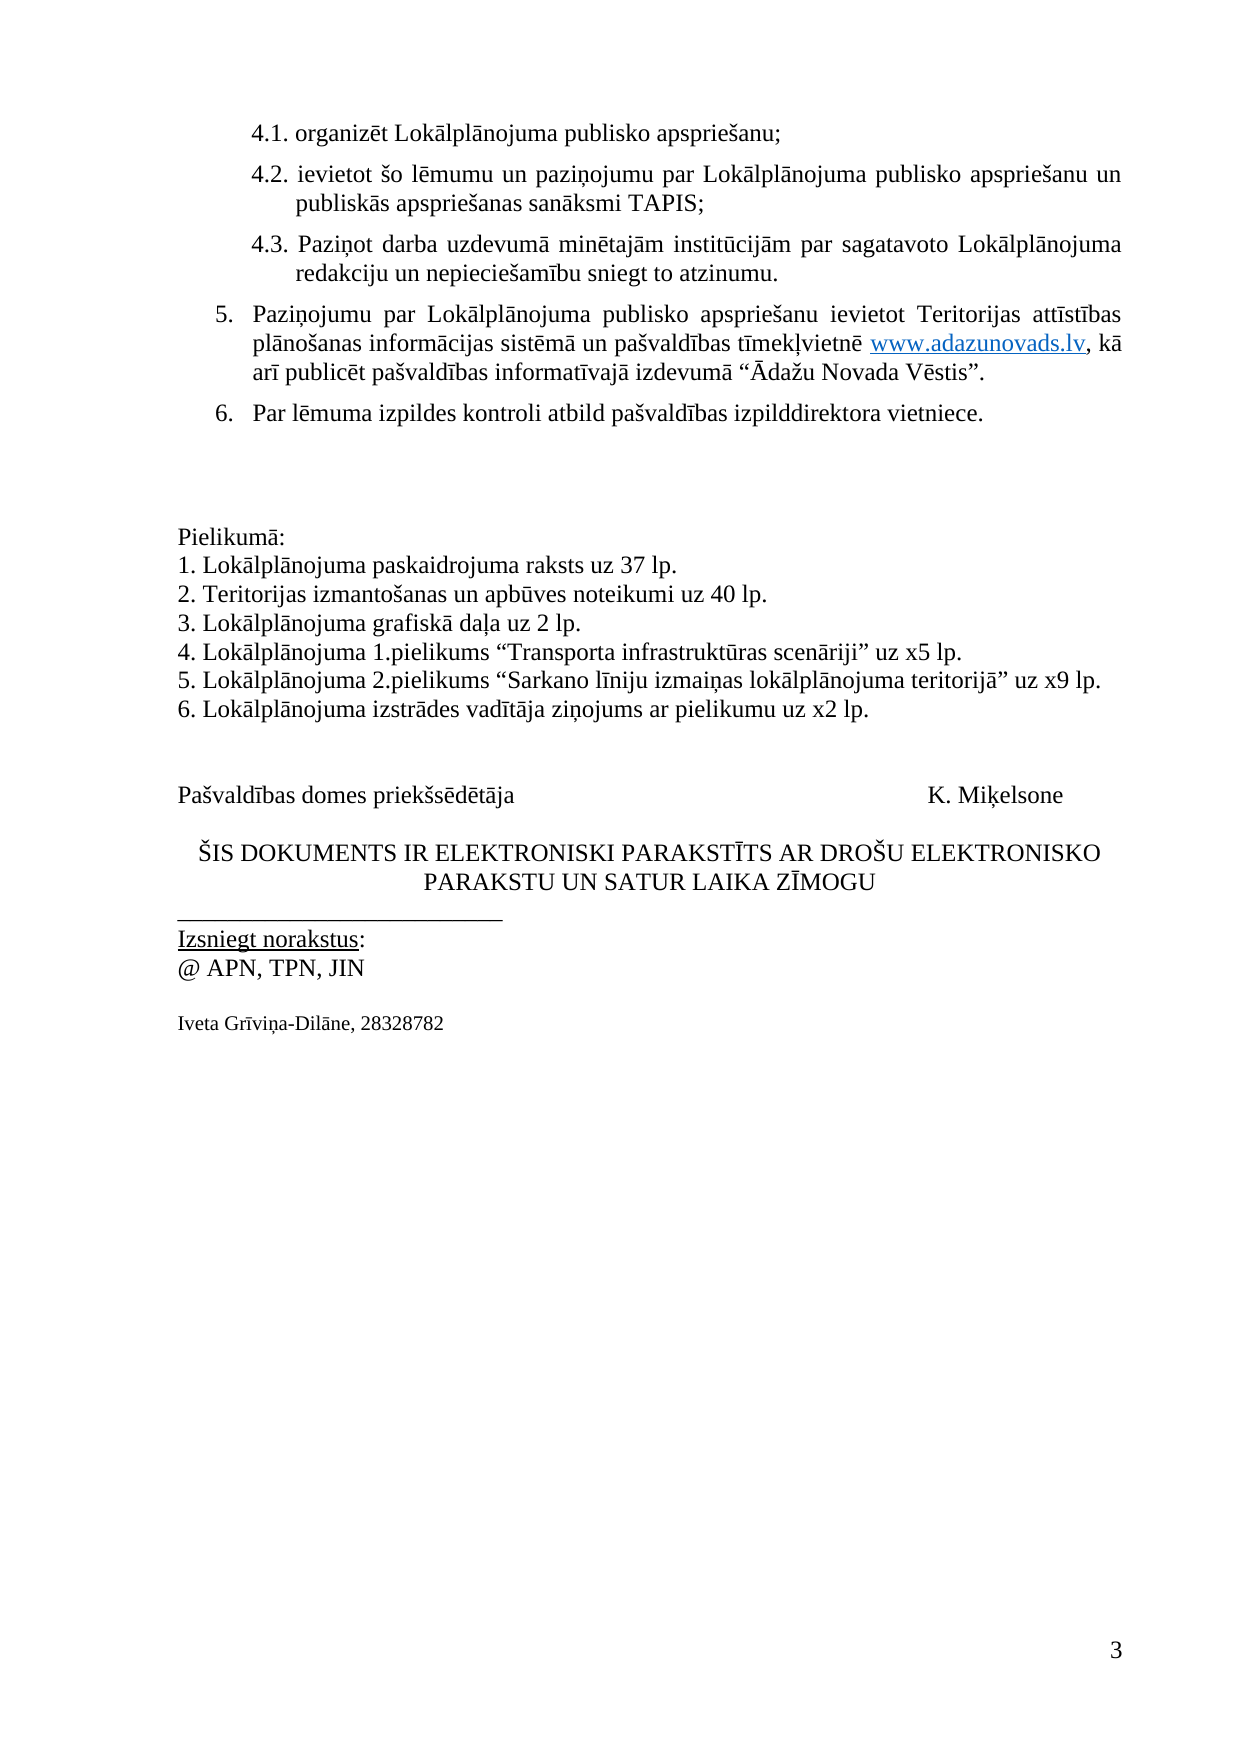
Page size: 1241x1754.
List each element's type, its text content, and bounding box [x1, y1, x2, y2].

list Par lēmuma izpildes kontroli atbild pašvaldības izpilddirektora vietniece. [215, 398, 1122, 427]
text 4.2. ievietot šo lēmumu un paziņojumu par Lokālplānojuma publisko apspriešanu un publiskās apspriešanas sanāksmi TAPIS; [251, 159, 1122, 217]
text ŠIS DOKUMENTS IR ELEKTRONISKI PARAKSTĪTS AR DROŠU ELEKTRONISKO PARAKSTU UN SATUR LAIKA ZĪMOGU [177, 838, 1122, 896]
text __________________________ [177, 896, 1122, 924]
text Izsniegt norakstus: [177, 924, 1122, 953]
text 6. Lokālplānojuma izstrādes vadītāja ziņojums ar pielikumu uz x2 lp. [177, 694, 1122, 723]
text 4.3. Paziņot darba uzdevumā minētajām institūcijām par sagatavoto Lokālplānojuma redakciju un nepieciešamību sniegt to atzinumu. [251, 229, 1122, 287]
text Iveta Grīviņa-Dilāne, 28328782 [177, 1011, 1122, 1035]
list Paziņojumu par Lokālplānojuma publisko apspriešanu ievietot Teritorijas attīstības plānošanas informācijas sistēmā un pašvaldības tīmekļvietnē www.adazunovads.lv, kā arī publicēt pašvaldības informatīvajā izdevumā “Ādažu Novada Vēstis”. [215, 299, 1122, 386]
text 4. Lokālplānojuma 1.pielikums “Transporta infrastruktūras scenāriji” uz x5 lp. [177, 637, 1122, 666]
text 3. Lokālplānojuma grafiskā daļa uz 2 lp. [177, 608, 1122, 637]
text Pielikumā: [177, 522, 1122, 551]
text 4.1. organizēt Lokālplānojuma publisko apspriešanu; [251, 118, 1122, 147]
text @ APN, TPN, JIN [177, 953, 1122, 982]
text 2. Teritorijas izmantošanas un apbūves noteikumi uz 40 lp. [177, 579, 1122, 608]
text 1. Lokālplānojuma paskaidrojuma raksts uz 37 lp. [177, 551, 1122, 579]
text Pašvaldības domes priekšsēdētāja K. Miķelsone [177, 781, 1122, 809]
text 5. Lokālplānojuma 2.pielikums “Sarkano līniju izmaiņas lokālplānojuma teritorijā” uz x9 lp. [177, 666, 1122, 694]
